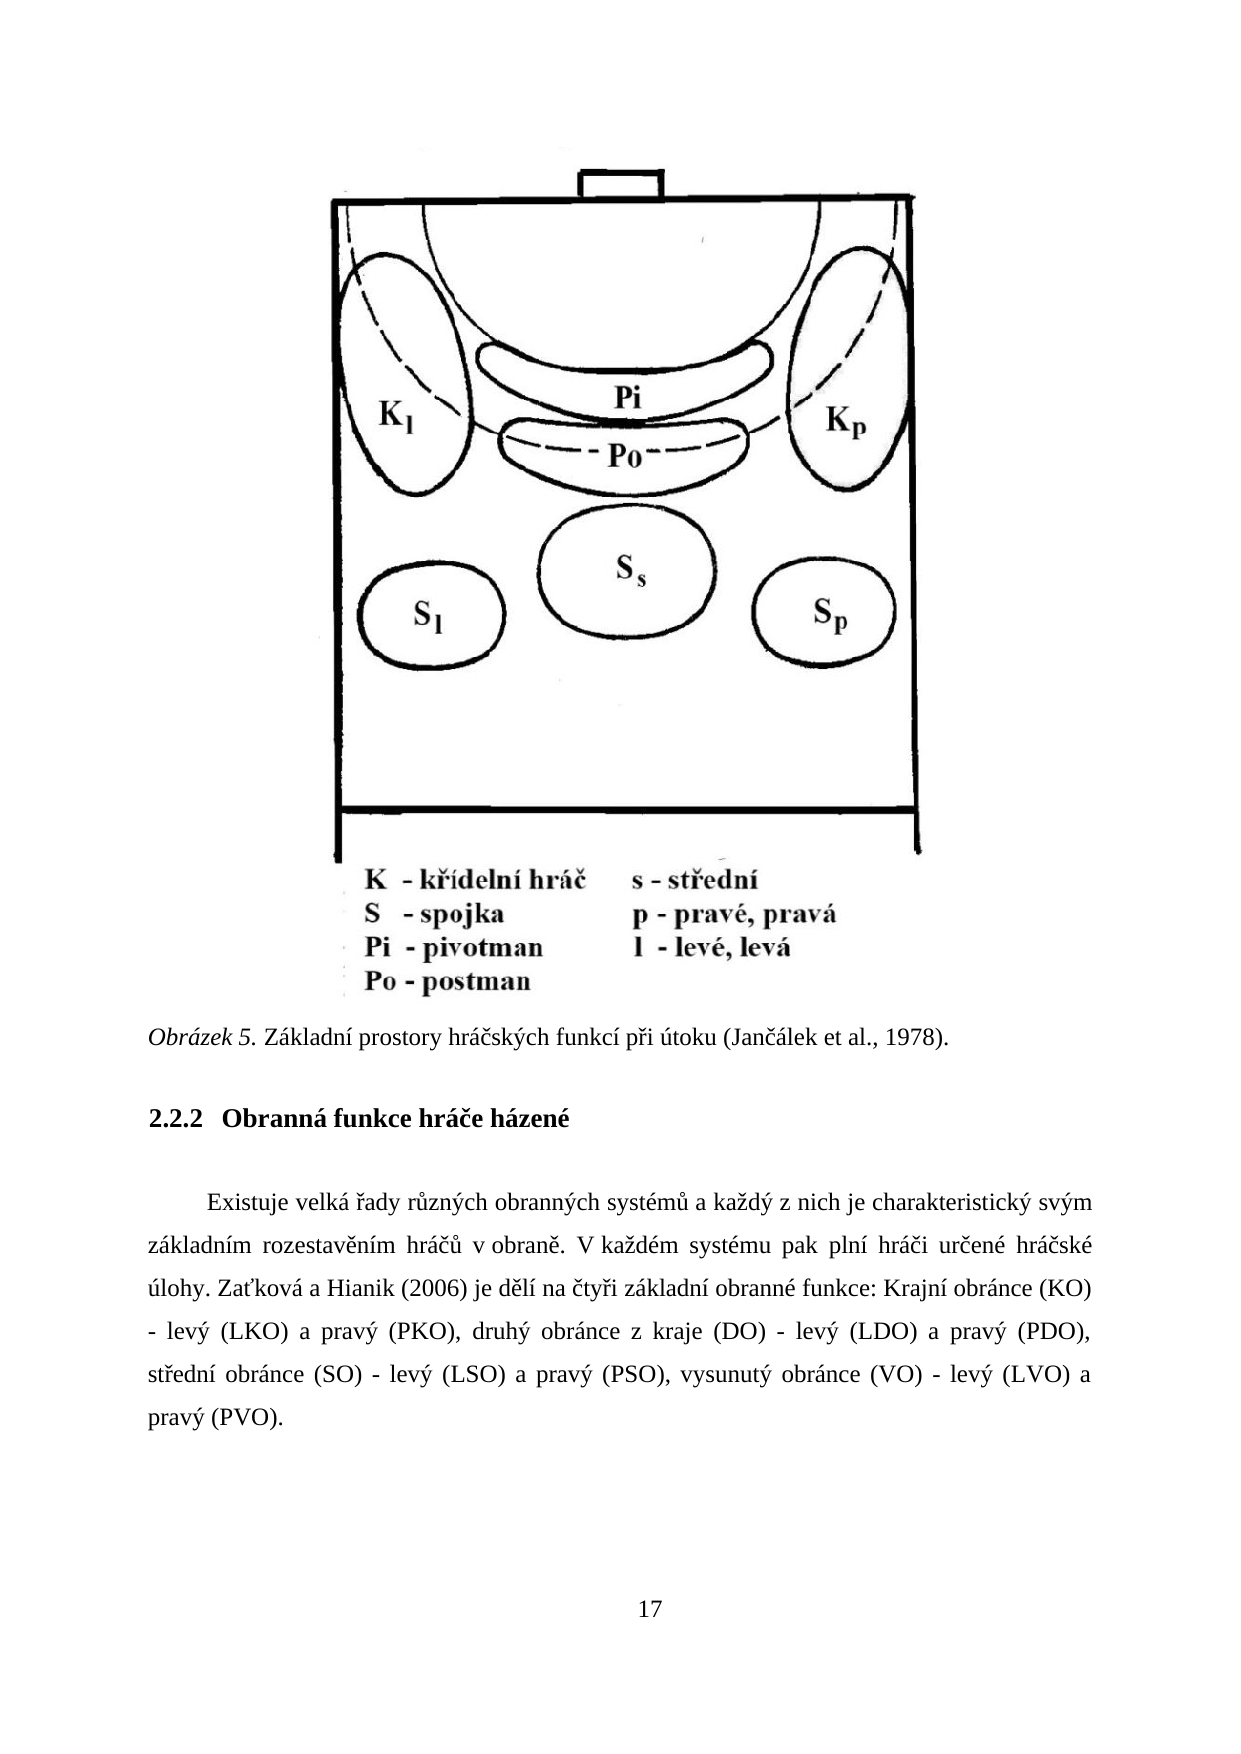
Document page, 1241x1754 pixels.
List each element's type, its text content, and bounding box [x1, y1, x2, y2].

subtitle Obranná funkce hráče házené [149, 1102, 1093, 1133]
text Obrázek 5. Základní prostory hráčských funkcí při útoku (Jančálek et al., 1978). [148, 1022, 1093, 1051]
text Existuje velká řady různých obranných systémů a každý z nich je charakteristický svým základním rozestavěním hráčů v obraně. V každém systému pak plní hráči určené hráčské úlohy. Zaťková a Hianik (2006) je dělí na čtyři základní obranné funkce: Krajní obránce (KO) - levý (LKO) a pravý (PKO), druhý obránce z kraje (DO) - levý (LDO) a pravý (PDO), střední obránce (SO) - levý (LSO) a pravý (PSO), vysunutý obránce (VO) - levý (LVO) a pravý (PVO). [148, 1187, 1093, 1431]
picture [312, 147, 988, 1008]
